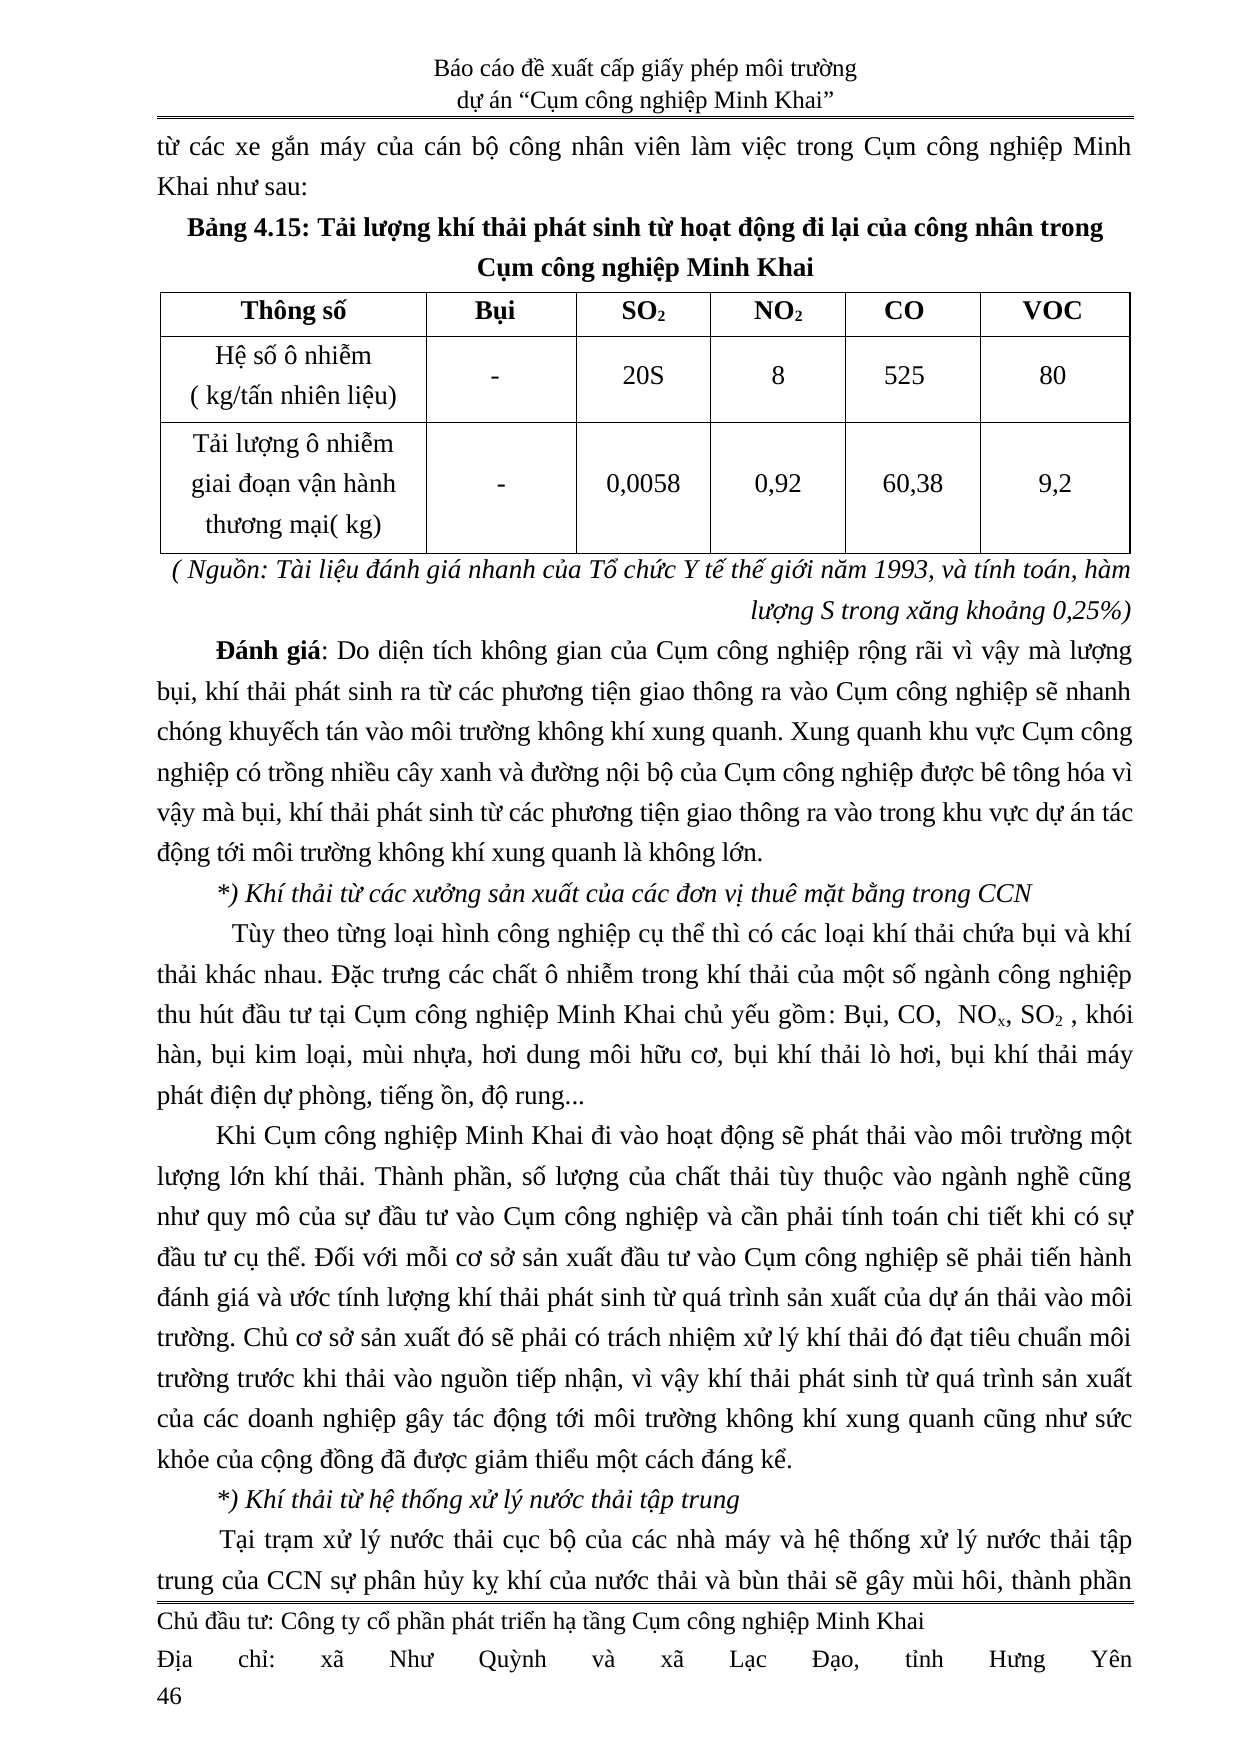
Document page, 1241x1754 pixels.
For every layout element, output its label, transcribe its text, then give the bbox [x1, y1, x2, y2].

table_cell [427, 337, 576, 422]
text *) Khí thải từ hệ thống xử lý nước thải tập trung [157, 1483, 1134, 1514]
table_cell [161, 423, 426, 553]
text Đánh giá: Do diện tích không gian của Cụm công nghiệp rộng rãi vì vậy mà lượng bụi, khí thải phát sinh ra từ các phương tiện giao thông ra vào Cụm công nghiệp sẽ nhanh chóng khuyếch tán vào môi trường không khí xung quanh. Xung quanh khu vực Cụm công nghiệp có trồng nhiều cây xanh và đường nội bộ của Cụm công nghiệp được bê tông hóa vì vậy mà bụi, khí thải phát sinh từ các phương tiện giao thông ra vào trong khu vực dự án tác động tới môi trường không khí xung quanh là không lớn. [157, 634, 1134, 868]
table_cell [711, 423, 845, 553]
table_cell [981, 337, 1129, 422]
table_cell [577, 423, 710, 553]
text Tùy theo từng loại hình công nghiệp cụ thể thì có các loại khí thải chứa bụi và khí thải khác nhau. Đặc trưng các chất ô nhiễm trong khí thải của một số ngành công nghiệp thu hút đầu tư tại Cụm công nghiệp Minh Khai chủ yếu gồm: Bụi, CO, NOx, SO2 , khói hàn, bụi kim loại, mùi nhựa, hơi dung môi hữu cơ, bụi khí thải lò hơi, bụi khí thải máy phát điện dự phòng, tiếng ồn, độ rung... [157, 917, 1134, 1110]
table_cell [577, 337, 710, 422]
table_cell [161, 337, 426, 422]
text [157, 130, 1134, 201]
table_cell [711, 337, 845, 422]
text Bảng 4.15: Tải lượng khí thải phát sinh từ hoạt động đi lại của công nhân trong Cụm công nghiệp Minh Khai [157, 211, 1134, 282]
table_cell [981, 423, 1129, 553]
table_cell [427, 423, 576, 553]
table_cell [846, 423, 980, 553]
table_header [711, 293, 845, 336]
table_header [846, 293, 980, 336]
text ( Nguồn: Tài liệu đánh giá nhanh của Tổ chức Y tế thế giới năm 1993, và tính toán, hàm lượng S trong xăng khoảng 0,25%) [157, 554, 1134, 625]
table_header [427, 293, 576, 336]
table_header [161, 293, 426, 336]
text Khi Cụm công nghiệp Minh Khai đi vào hoạt động sẽ phát thải vào môi trường một lượng lớn khí thải. Thành phần, số lượng của chất thải tùy thuộc vào ngành nghề cũng như quy mô của sự đầu tư vào Cụm công nghiệp và cần phải tính toán chi tiết khi có sự đầu tư cụ thể. Đối với mỗi cơ sở sản xuất đầu tư vào Cụm công nghiệp sẽ phải tiến hành đánh giá và ước tính lượng khí thải phát sinh từ quá trình sản xuất của dự án thải vào môi trường. Chủ cơ sở sản xuất đó sẽ phải có trách nhiệm xử lý khí thải đó đạt tiêu chuẩn môi trường trước khi thải vào nguồn tiếp nhận, vì vậy khí thải phát sinh từ quá trình sản xuất của các doanh nghiệp gây tác động tới môi trường không khí xung quanh cũng như sức khỏe của cộng đồng đã được giảm thiểu một cách đáng kể. [157, 1119, 1134, 1474]
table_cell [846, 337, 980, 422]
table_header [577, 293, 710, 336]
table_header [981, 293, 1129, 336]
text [157, 1524, 1134, 1595]
text *) Khí thải từ các xưởng sản xuất của các đơn vị thuê mặt bằng trong CCN [216, 877, 1134, 908]
